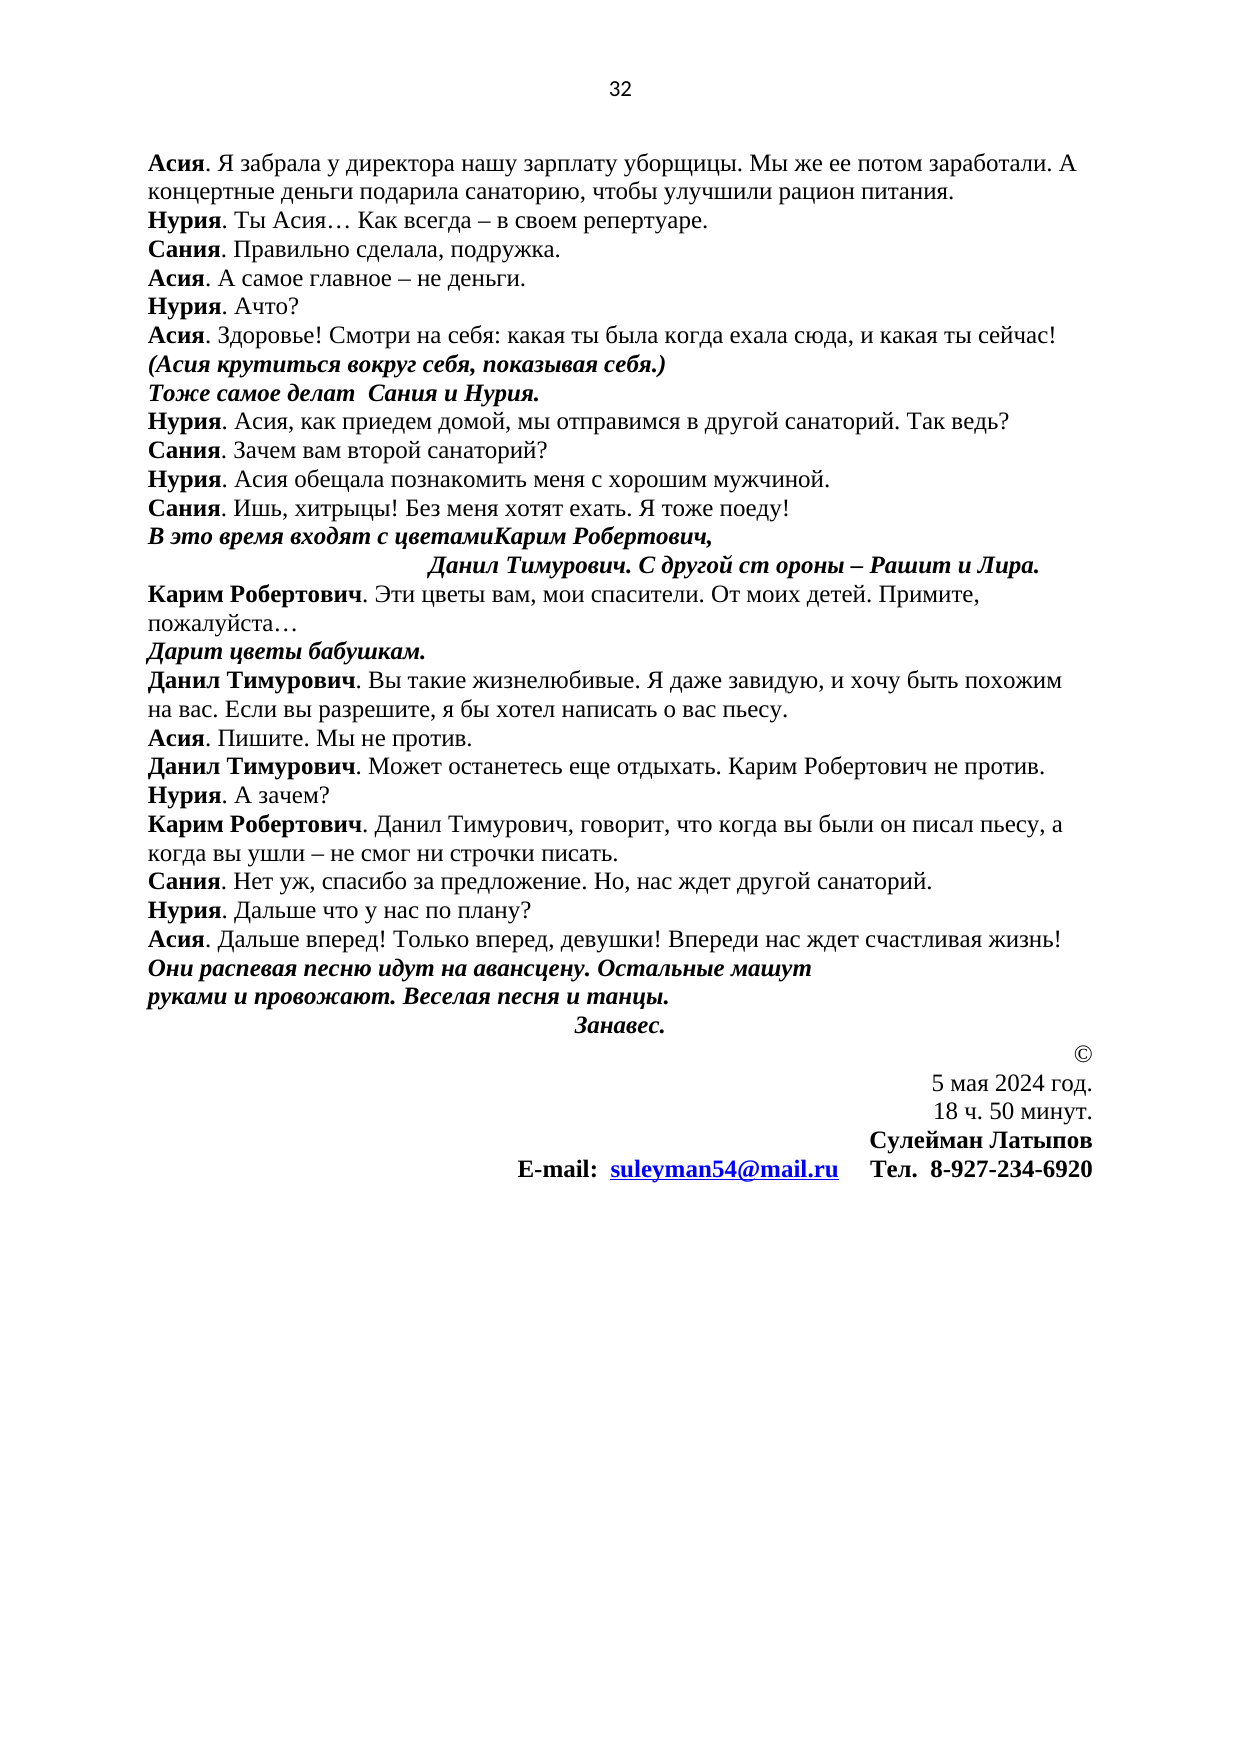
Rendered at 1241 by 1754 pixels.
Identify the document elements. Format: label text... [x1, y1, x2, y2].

text Дарит цветы бабушкам. [148, 636, 1093, 665]
text © [148, 1039, 1093, 1068]
text Асия. Здоровье! Смотри на себя: какая ты была когда ехала сюда, и какая ты сейчас! (Асия крутиться вокруг себя, показывая себя.) [148, 320, 1093, 378]
text Сания. Нет уж, спасибо за предложение. Но, нас ждет другой санаторий. [148, 866, 1093, 895]
text 5 мая 2024 год. [148, 1068, 1093, 1096]
text Нурия. Ачто? [148, 291, 1093, 320]
text Карим Робертович. Эти цветы вам, мои спасители. От моих детей. Примите, пожалуйста… [148, 579, 1093, 636]
text 18 ч. 50 минут. [148, 1096, 1093, 1125]
text Нурия. Дальше что у нас по плану? [148, 895, 1093, 924]
text руками и провожают. Веселая песня и танцы. [148, 981, 1093, 1010]
text Сания. Зачем вам второй санаторий? [148, 435, 1093, 464]
text Данил Тимурович. С другой ст ороны – Рашит и Лира. [148, 550, 1093, 579]
text Занавес. [148, 1010, 1093, 1039]
text Карим Робертович. Данил Тимурович, говорит, что когда вы были он писал пьесу, а когда вы ушли – не смог ни строчки писать. [148, 809, 1093, 866]
text Асия. Дальше вперед! Только вперед, девушки! Впереди нас ждет счастливая жизнь! [148, 924, 1093, 953]
text Асия. А самое главное – не деньги. [148, 263, 1093, 291]
text Нурия. Ты Асия… Как всегда – в своем репертуаре. [148, 205, 1093, 234]
text Сулейман Латыпов [148, 1125, 1093, 1154]
text Данил Тимурович. Вы такие жизнелюбивые. Я даже завидую, и хочу быть похожим на вас. Если вы разрешите, я бы хотел написать о вас пьесу. [148, 665, 1093, 723]
text Е-mail: suleyman54@mail.ru Тел. 8-927-234-6920 [148, 1154, 1093, 1183]
text Асия. Пишите. Мы не против. [148, 723, 1093, 751]
text Асия. Я забрала у директора нашу зарплату уборщицы. Мы же ее потом заработали. А концертные деньги подарила санаторию, чтобы улучшили рацион питания. [148, 148, 1093, 205]
text В это время входят с цветамиКарим Робертович, [148, 521, 1093, 550]
text Сания. Ишь, хитрыцы! Без меня хотят ехать. Я тоже поеду! [148, 493, 1093, 521]
text Данил Тимурович. Может останетесь еще отдыхать. Карим Робертович не против. [148, 751, 1093, 780]
text Они распевая песню идут на авансцену. Остальные машут [148, 953, 1093, 981]
text Нурия. А зачем? [148, 780, 1093, 809]
text Тоже самое делат Сания и Нурия. [148, 378, 1093, 406]
text Нурия. Асия обещала познакомить меня с хорошим мужчиной. [148, 464, 1093, 493]
text Нурия. Асия, как приедем домой, мы отправимся в другой санаторий. Так ведь? [148, 406, 1093, 435]
text Сания. Правильно сделала, подружка. [148, 234, 1093, 263]
